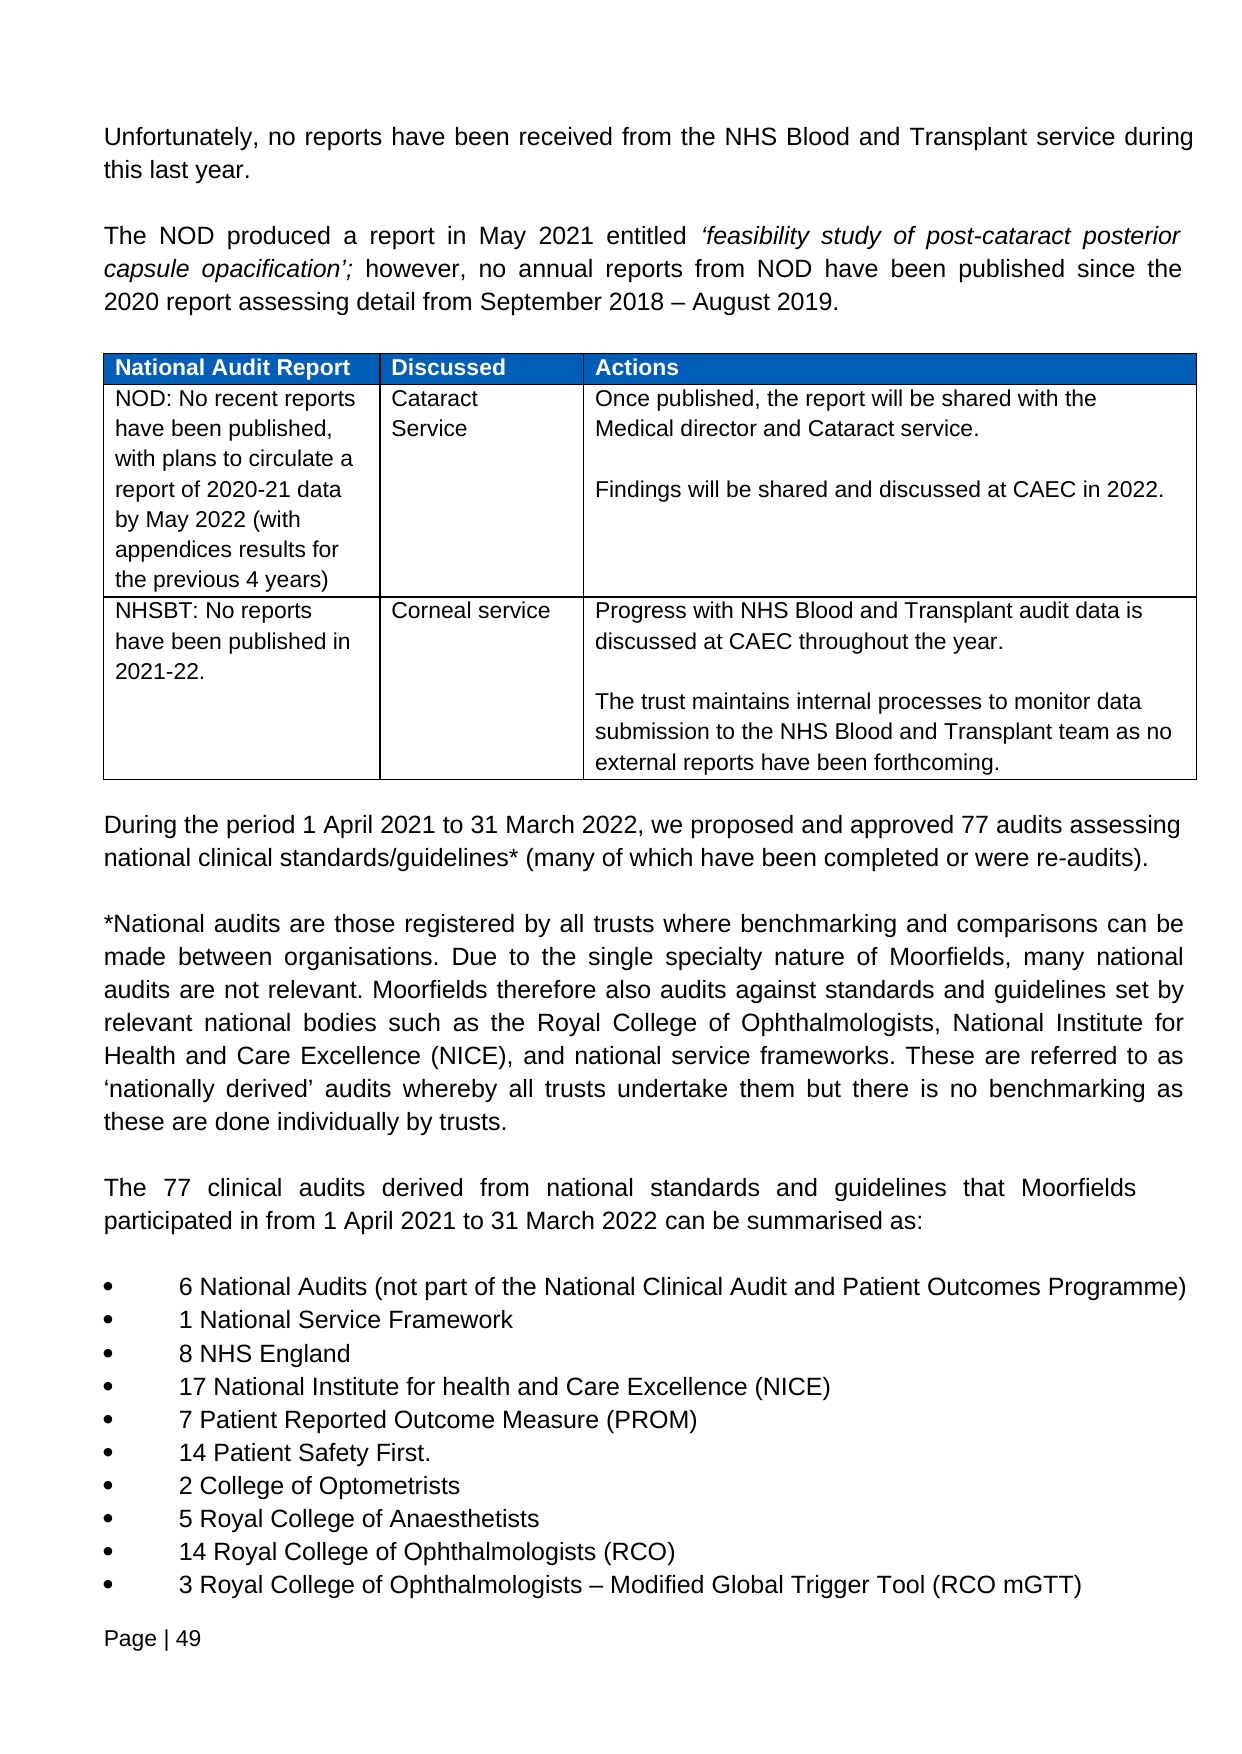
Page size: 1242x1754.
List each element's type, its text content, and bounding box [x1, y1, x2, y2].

table_cell Cataract Service [381, 385, 583, 596]
table_cell Once published, the report will be shared with the Medical director and Cataract service. Findings will be shared and discussed at CAEC in 2022. [584, 385, 1196, 596]
list 2 College of Optometrists [103, 1471, 1196, 1500]
list 3 Royal College of Ophthalmologists – Modified Global Trigger Tool (RCO mGTT) [103, 1570, 1196, 1599]
table_header Actions [584, 354, 1196, 384]
list 14 Royal College of Ophthalmologists (RCO) [103, 1537, 1196, 1566]
text Unfortunately, no reports have been received from the NHS Blood and Transplant service during this last year. [103, 122, 1196, 183]
table_cell NOD: No recent reports have been published, with plans to circulate a report of 2020-21 data by May 2022 (with appendices results for the previous 4 years) [104, 385, 379, 596]
text *National audits are those registered by all trusts where benchmarking and comparisons can be made between organisations. Due to the single specialty nature of Moorfields, many national audits are not relevant. Moorfields therefore also audits against standards and guidelines set by relevant national bodies such as the Royal College of Ophthalmologists, National Institute for Health and Care Excellence (NICE), and national service frameworks. These are referred to as ‘nationally derived’ audits whereby all trusts undertake them but there is no benchmarking as these are done individually by trusts. [103, 909, 1186, 1136]
table_cell NHSBT: No reports have been published in 2021-22. [104, 598, 379, 779]
table_header Discussed [381, 354, 583, 384]
list 8 NHS England [103, 1338, 1196, 1367]
table_cell Corneal service [381, 598, 583, 779]
text During the period 1 April 2021 to 31 March 2022, we proposed and approved 77 audits assessing national clinical standards/guidelines* (many of which have been completed or were re-audits). [103, 810, 1183, 872]
list 1 National Service Framework [103, 1305, 1196, 1334]
list 5 Royal College of Anaesthetists [103, 1504, 1196, 1533]
table_header National Audit Report [104, 354, 379, 384]
text The NOD produced a report in May 2021 entitled ‘feasibility study of post-cataract posterior capsule opacification’; however, no annual reports from NOD have been published since the 2020 report assessing detail from September 2018 – August 2019. [103, 221, 1183, 315]
table_cell Progress with NHS Blood and Transplant audit data is discussed at CAEC throughout the year. The trust maintains internal processes to monitor data submission to the NHS Blood and Transplant team as no external reports have been forthcoming. [584, 598, 1196, 779]
list 17 National Institute for health and Care Excellence (NICE) [103, 1372, 1196, 1401]
list 14 Patient Safety First. [103, 1438, 1196, 1467]
list 7 Patient Reported Outcome Measure (PROM) [103, 1405, 1196, 1434]
text The 77 clinical audits derived from national standards and guidelines that Moorfields participated in from 1 April 2021 to 31 March 2022 can be summarised as: [103, 1173, 1138, 1235]
list 6 National Audits (not part of the National Clinical Audit and Patient Outcomes Programme) [103, 1272, 1196, 1301]
